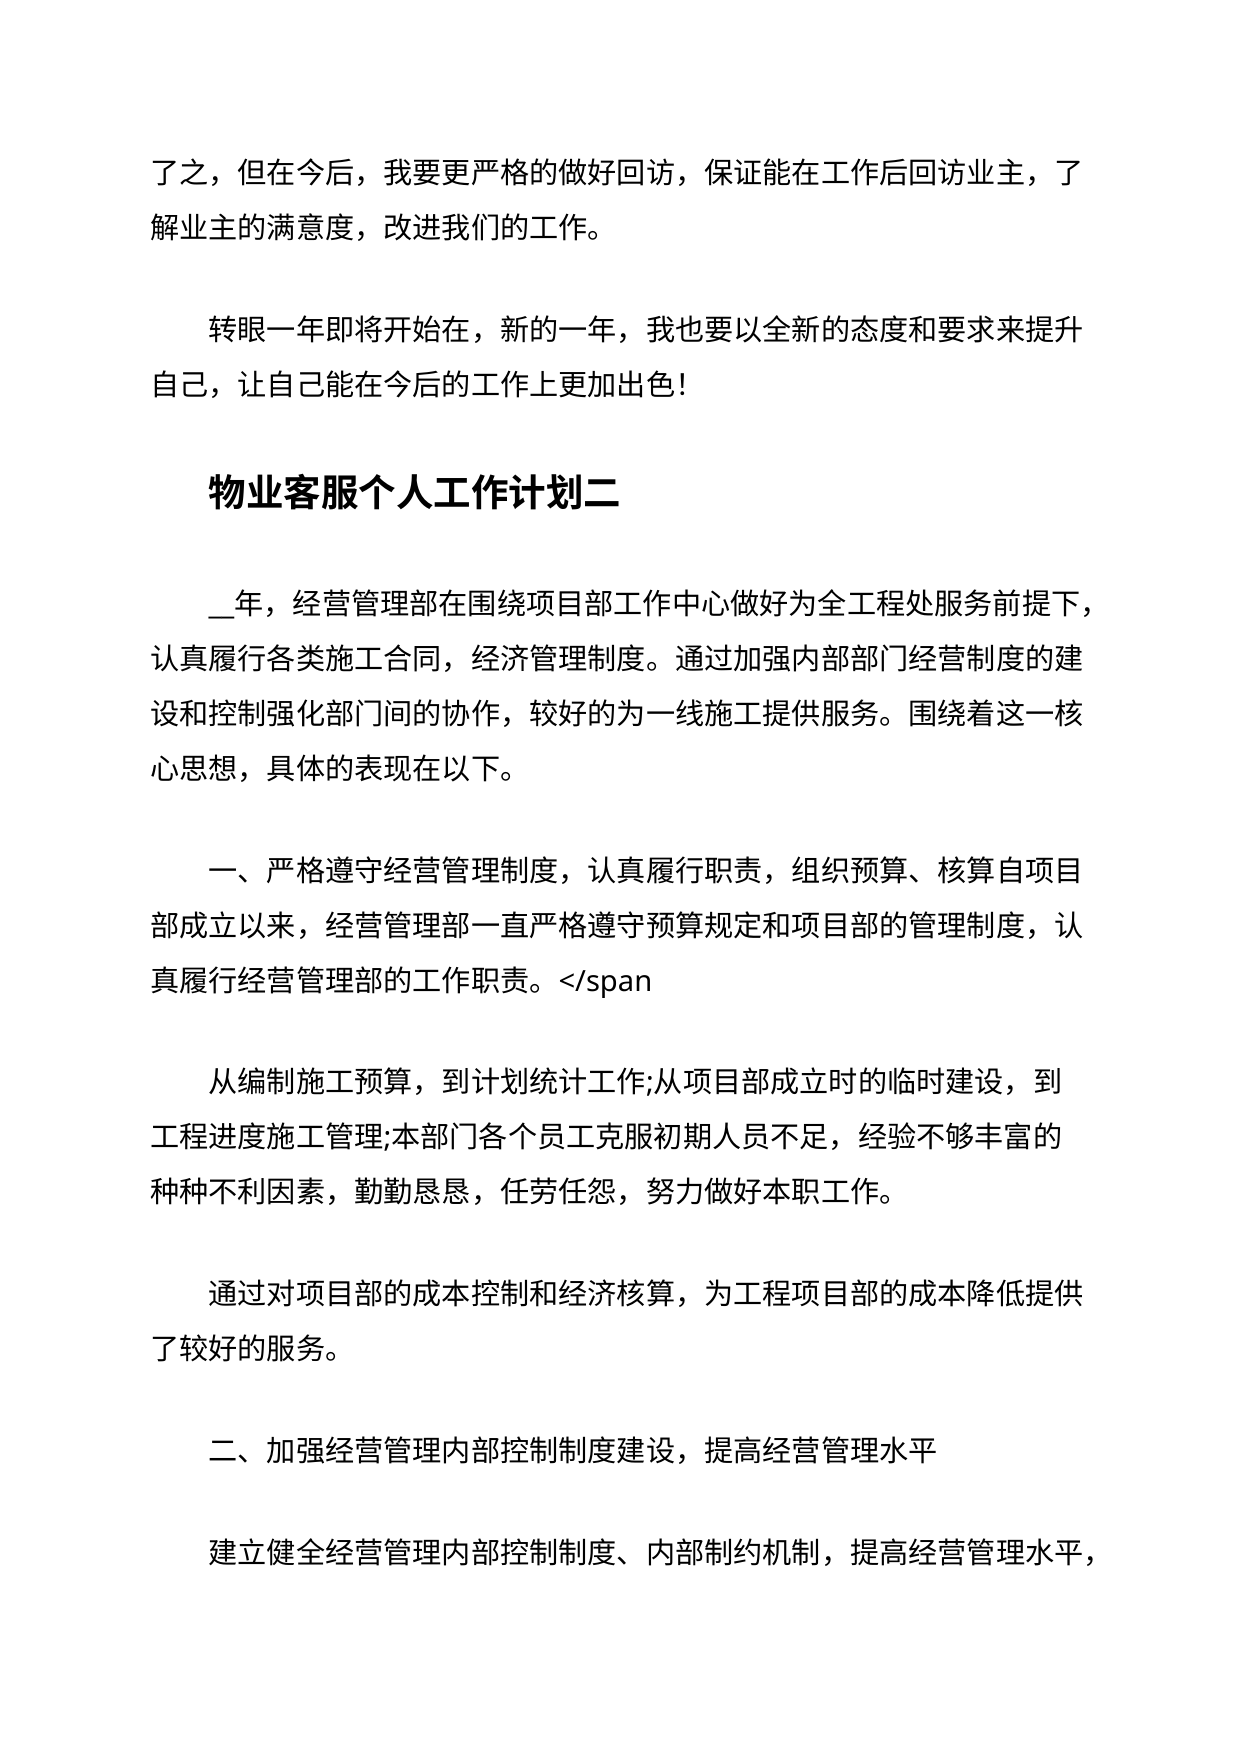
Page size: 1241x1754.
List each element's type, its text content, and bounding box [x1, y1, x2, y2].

text 通过对项目部的成本控制和经济核算，为工程项目部的成本降低提供了较好的服务。 [150, 1271, 1090, 1368]
text 转眼一年即将开始在，新的一年，我也要以全新的态度和要求来提升自己，让自己能在今后的工作上更加出色！ [150, 307, 1090, 404]
text 一、严格遵守经营管理制度，认真履行职责，组织预算、核算自项目部成立以来，经营管理部一直严格遵守预算规定和项目部的管理制度，认真履行经营管理部的工作职责。</span [150, 847, 1090, 999]
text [150, 1529, 1090, 1572]
text 二、加强经营管理内部控制制度建设，提高经营管理水平 [150, 1427, 1090, 1470]
text 物业客服个人工作计划二 [150, 463, 1090, 518]
text 从编制施工预算，到计划统计工作;从项目部成立时的临时建设，到工程进度施工管理;本部门各个员工克服初期人员不足，经验不够丰富的种种不利因素，勤勤恳恳，任劳任怨，努力做好本职工作。 [150, 1059, 1090, 1211]
text __年，经营管理部在围绕项目部工作中心做好为全工程处服务前提下，认真履行各类施工合同，经济管理制度。通过加强内部部门经营制度的建设和控制强化部门间的协作，较好的为一线施工提供服务。围绕着这一核心思想，具体的表现在以下。 [150, 581, 1090, 788]
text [150, 150, 1090, 247]
